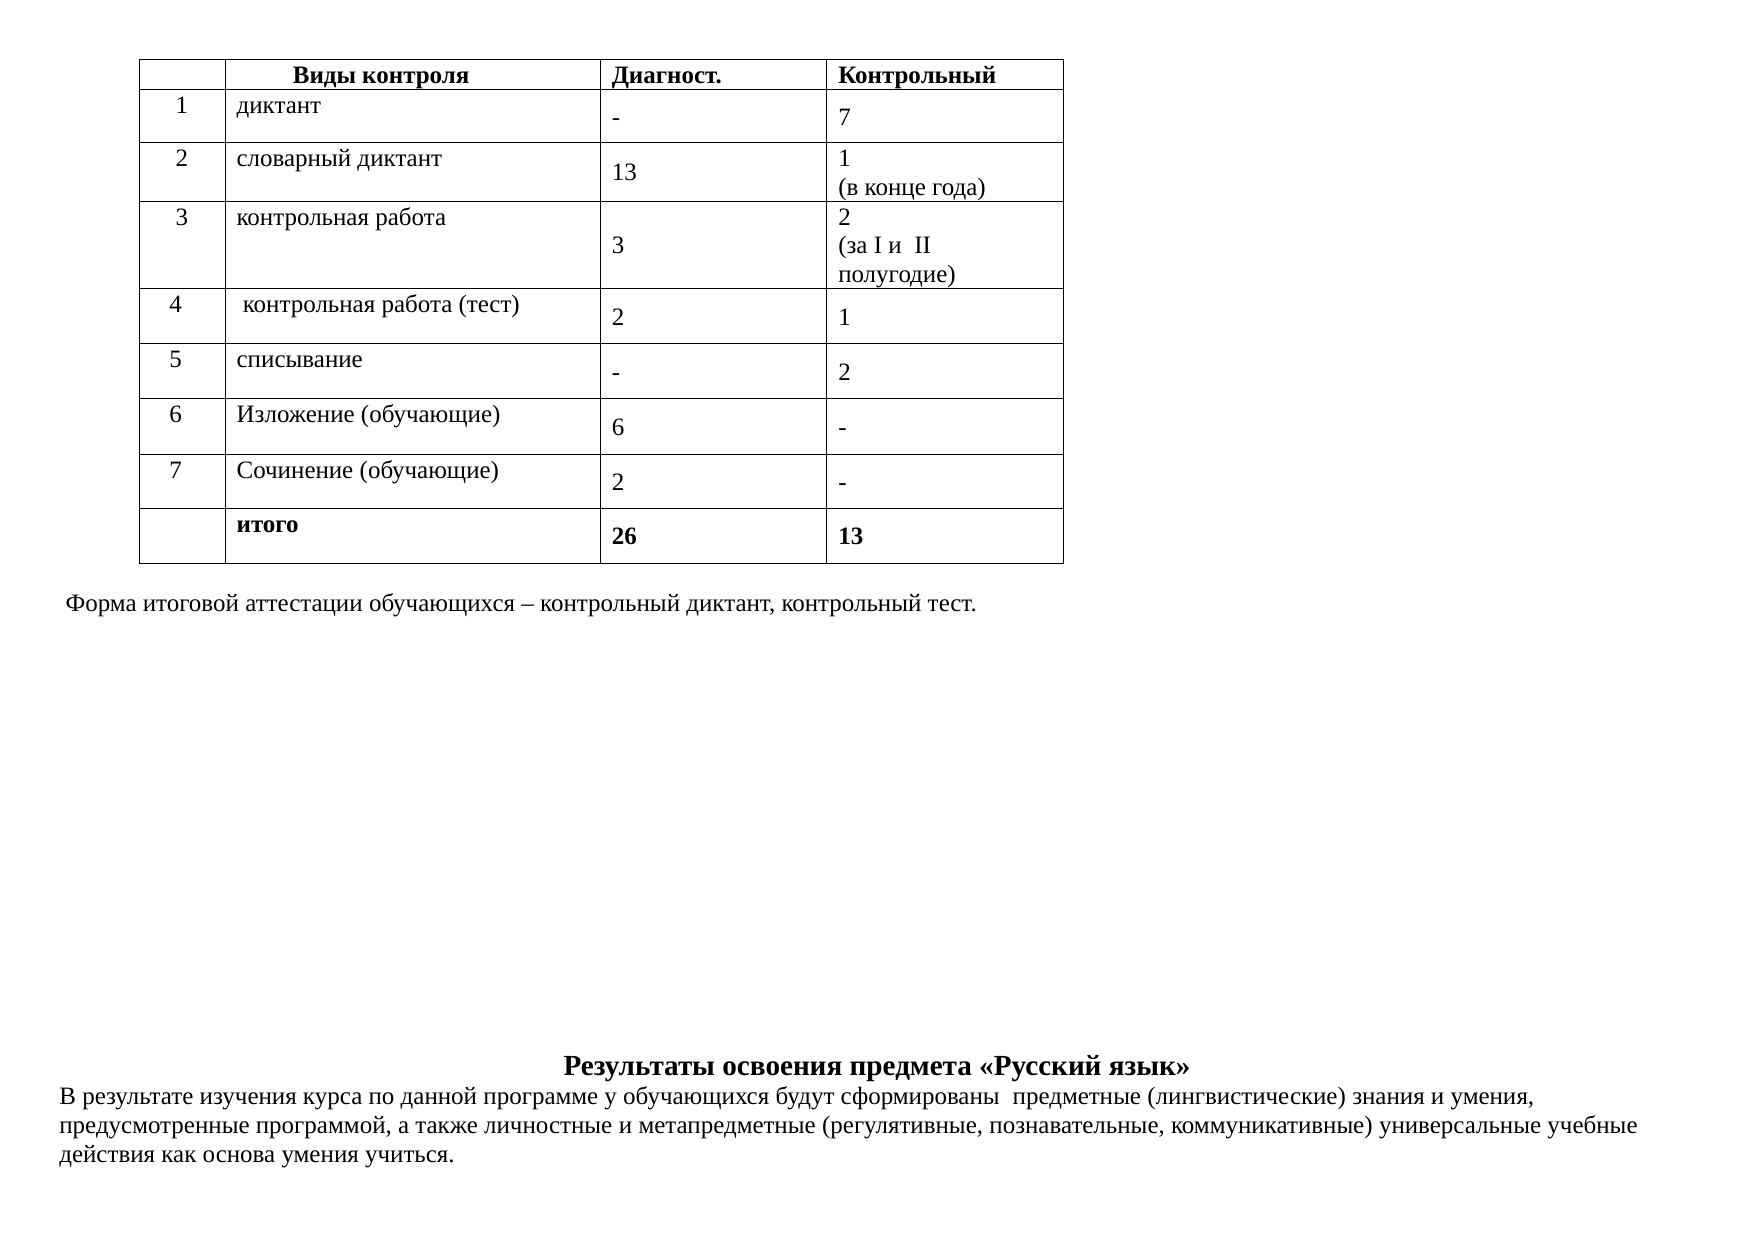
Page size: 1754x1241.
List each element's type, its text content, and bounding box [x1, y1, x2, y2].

table_header Контрольный [827, 60, 1063, 89]
table_cell 7 [140, 455, 225, 508]
table_cell 2 (за I и II полугодие) [827, 202, 1063, 288]
table_cell 1 (в конце года) [827, 143, 1063, 201]
table_cell 26 [601, 509, 826, 563]
table_cell 2 [601, 455, 826, 508]
table_cell 1 [827, 289, 1063, 343]
table_cell 6 [140, 399, 225, 454]
table_cell Сочинение (обучающие) [226, 455, 600, 508]
table_header Виды контроля [226, 60, 600, 89]
table_cell 13 [827, 509, 1063, 563]
table_cell 1 [140, 90, 225, 142]
table_cell 13 [601, 143, 826, 201]
table_cell 2 [827, 344, 1063, 398]
table_cell - [827, 455, 1063, 508]
table_cell 2 [601, 289, 826, 343]
table_cell итого [226, 509, 600, 563]
table_cell 5 [140, 344, 225, 398]
table_cell 6 [601, 399, 826, 454]
text Форма итоговой аттестации обучающихся – контрольный диктант, контрольный тест. [59, 588, 1695, 617]
table_cell - [827, 399, 1063, 454]
table_cell - [601, 344, 826, 398]
table_cell 3 [140, 202, 225, 288]
table_cell Изложение (обучающие) [226, 399, 600, 454]
text В результате изучения курса по данной программе у обучающихся будут сформированы предметные (лингвистические) знания и умения, предусмотренные программой, а также личностные и метапредметные (регулятивные, познавательные, коммуникативные) универсальные учебные действия как основа умения учиться. [59, 1081, 1695, 1168]
table_cell контрольная работа [226, 202, 600, 288]
table_cell списывание [226, 344, 600, 398]
table_cell диктант [226, 90, 600, 142]
table_cell 4 [140, 289, 225, 343]
table_cell [140, 509, 225, 563]
table_header [140, 60, 225, 89]
text Результаты освоения предмета «Русский язык» [59, 1048, 1695, 1081]
table_cell контрольная работа (тест) [226, 289, 600, 343]
table_cell - [601, 90, 826, 142]
table_cell 7 [827, 90, 1063, 142]
table_cell словарный диктант [226, 143, 600, 201]
table_header Диагност. [601, 60, 826, 89]
table_cell 3 [601, 202, 826, 288]
table_cell 2 [140, 143, 225, 201]
